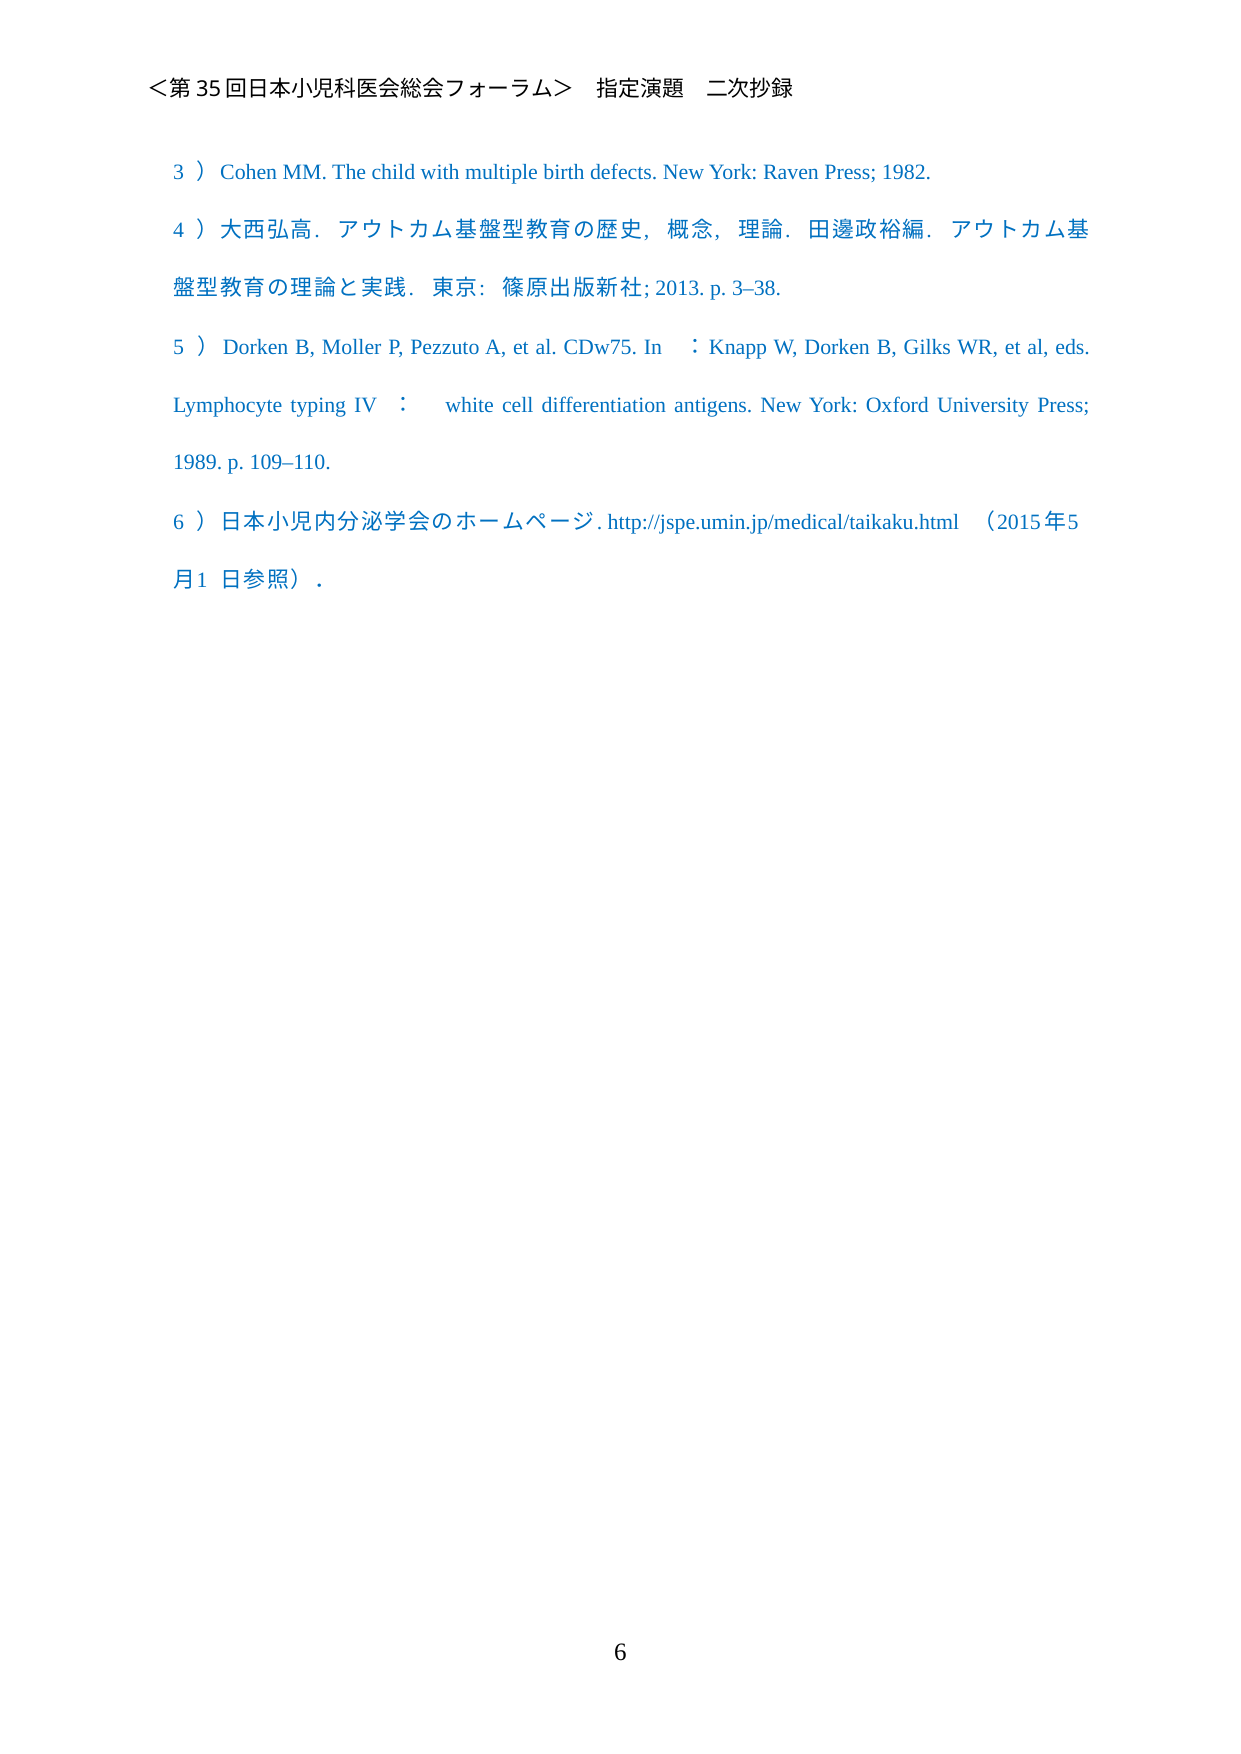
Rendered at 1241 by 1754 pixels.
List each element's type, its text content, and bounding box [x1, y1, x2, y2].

text 6）日本小児内分泌学会のホームページ. http://jspe.umin.jp/medical/taikaku.html（2015年5月1日参照）． [149, 490, 1091, 607]
text 4）大西弘高. アウトカム基盤型教育の歴史, 概念, 理論. 田邊政裕編. アウトカム基盤型教育の理論と実践. 東京: 篠原出版新社; 2013. p. 3–38. [149, 199, 1091, 315]
text 3）Cohen MM. The child with multiple birth defects. New York: Raven Press; 1982. [149, 140, 1091, 199]
text 5）Dorken B, Moller P, Pezzuto A, et al. CDw75. In：Knapp W, Dorken B, Gilks WR, et al, eds. Lymphocyte typing IV： white cell differentiation antigens. New York: Oxford University Press; 1989. p. 109–110. [149, 315, 1091, 490]
